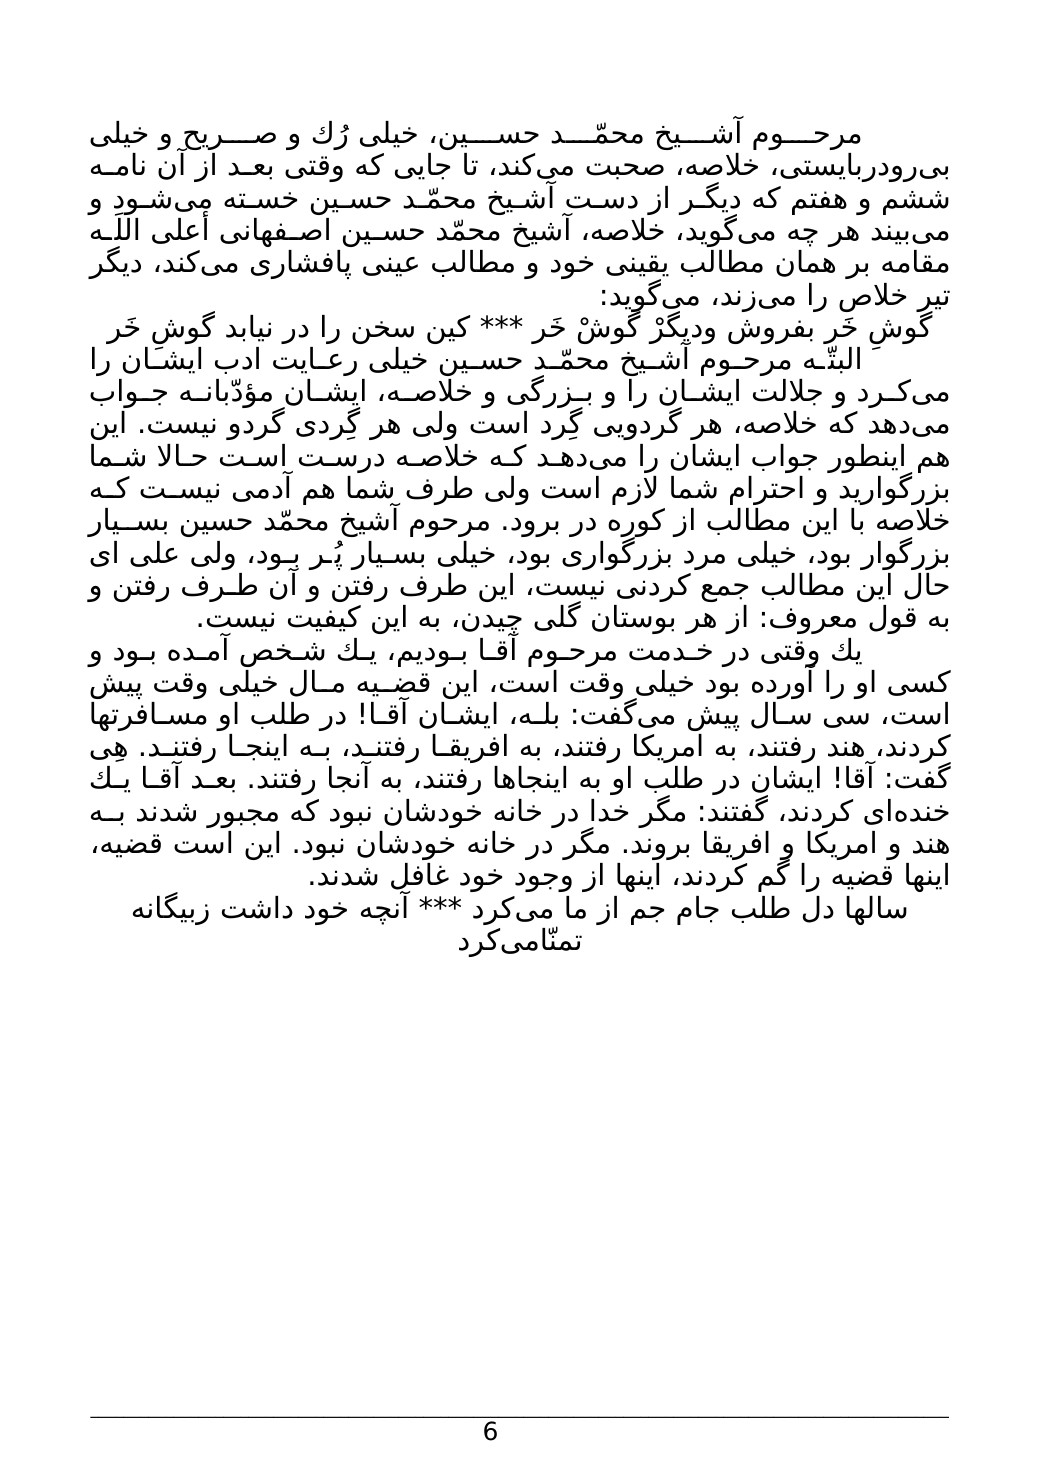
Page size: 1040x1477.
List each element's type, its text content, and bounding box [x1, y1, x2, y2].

text مرحوم آشیخ محمّد حسین، خیلی رُك و صریح و خیلی بی‌رودربایستی، خلاصه، صحبت می‌كند، تا جایی كه وقتی بعد از آن نامه ششم و هفتم كه دیگر از دست آشیخ محمّد حسین خسته می‌شود و می‌بیند هر چه می‌گوید، خلاصه، آشیخ محمّد حسین اصفهانی أعلی اللَه مقامه بر همان مطالب یقینی خود و مطالب عینی پافشاری می‌كند، دیگر تیر خلاص را می‌زند، می‌گوید: [89, 118, 951, 312]
text سالها دل طلب جام جم از ما می‌كرد *** آنچه خود داشت زبیگانه تمنّامی‌كرد [89, 893, 951, 957]
text یك وقتی در خدمت مرحوم آقا بودیم، یك شخص آمده بود و كسی او را آورده بود خیلی وقت است، این قضیه مال خیلی وقت پیش است، سی سال پیش می‌گفت: بله، ایشان آقا! در طلب او مسافرتها كردند، هند رفتند، به امریكا رفتند، به افریقا رفتند، به اینجا رفتند. هِی گفت: آقا! ایشان در طلب او به اینجاها رفتند، به آنجا رفتند. بعد آقا یك خنده‌ای كردند، گفتند: مگر خدا در خانه خودشان نبود كه مجبور شدند به هند و امریكا و افریقا بروند. مگر در خانه خودشان نبود. این است قضیه، اینها قضیه را گم كردند، اینها از وجود خود غافل شدند. [89, 634, 951, 893]
text گوشِ خَر بفروش ودیگرْ گوشْ خَر *** كین سخن را در نیابد گوشِ خَر [89, 312, 951, 344]
text البتّه مرحوم آشیخ محمّد حسین خیلی رعایت ادب ایشان را می‌كرد و جلالت ایشان را و بزرگی و خلاصه، ایشان مؤدّبانه جواب می‌دهد كه خلاصه، هر گردویی گِرد است ولی هر گِردی گردو نیست. این هم اینطور جواب ایشان را می‌دهد كه خلاصه درست است حالا شما بزرگوارید و احترام شما لازم است ولی طرف شما هم آدمی نیست كه خلاصه با این مطالب از كوره در برود. مرحوم آشیخ محمّد حسین بسیار بزرگوار بود، خیلی مرد بزرگواری بود، خیلی بسیار پُر بود، ولی علی ای حال این مطالب جمع كردنی نیست، این طرف رفتن و آن طرف رفتن و به قول معروف: از هر بوستان گلی چیدن، به این كیفیت نیست. [89, 344, 951, 634]
